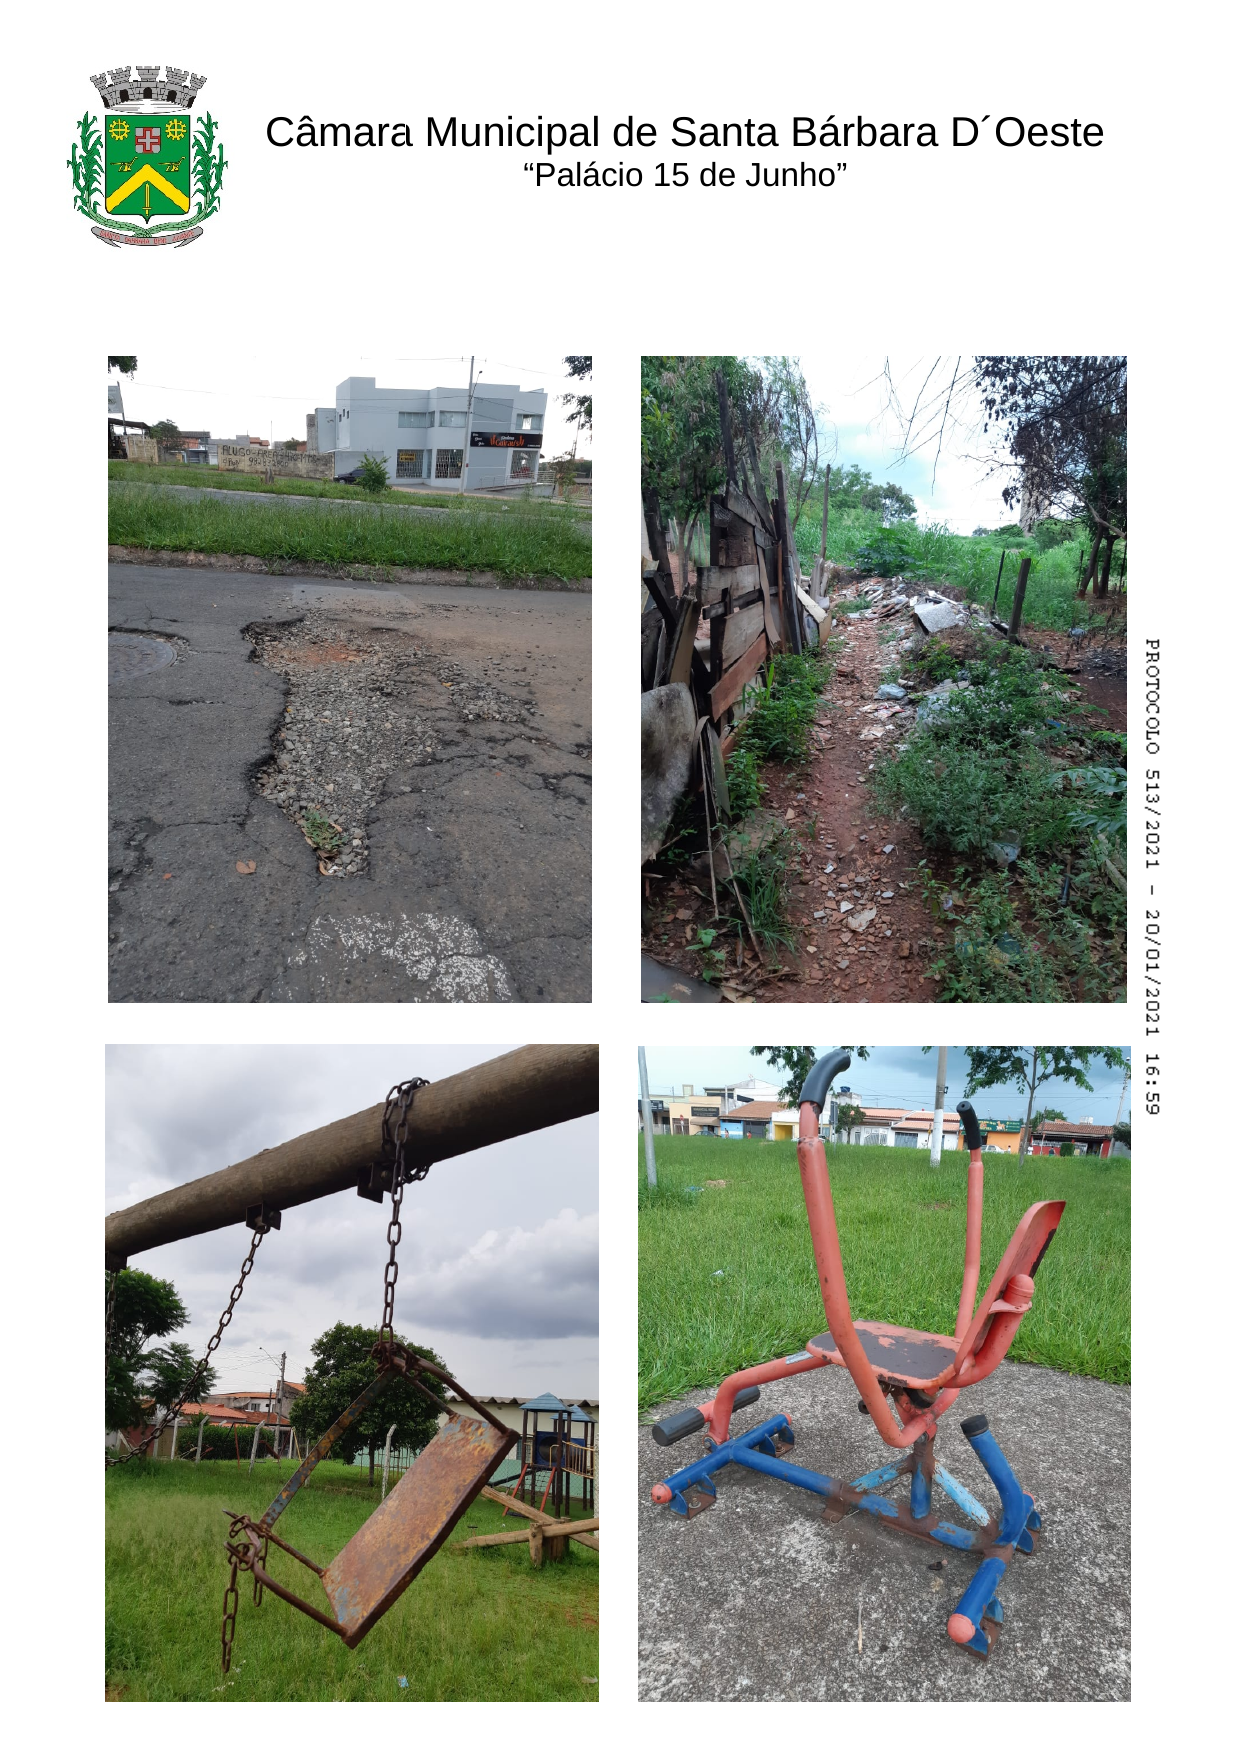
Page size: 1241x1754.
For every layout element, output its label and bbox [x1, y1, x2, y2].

picture [105, 1044, 599, 1702]
picture [108, 356, 592, 1003]
picture [66, 66, 235, 255]
picture [638, 356, 1183, 1702]
